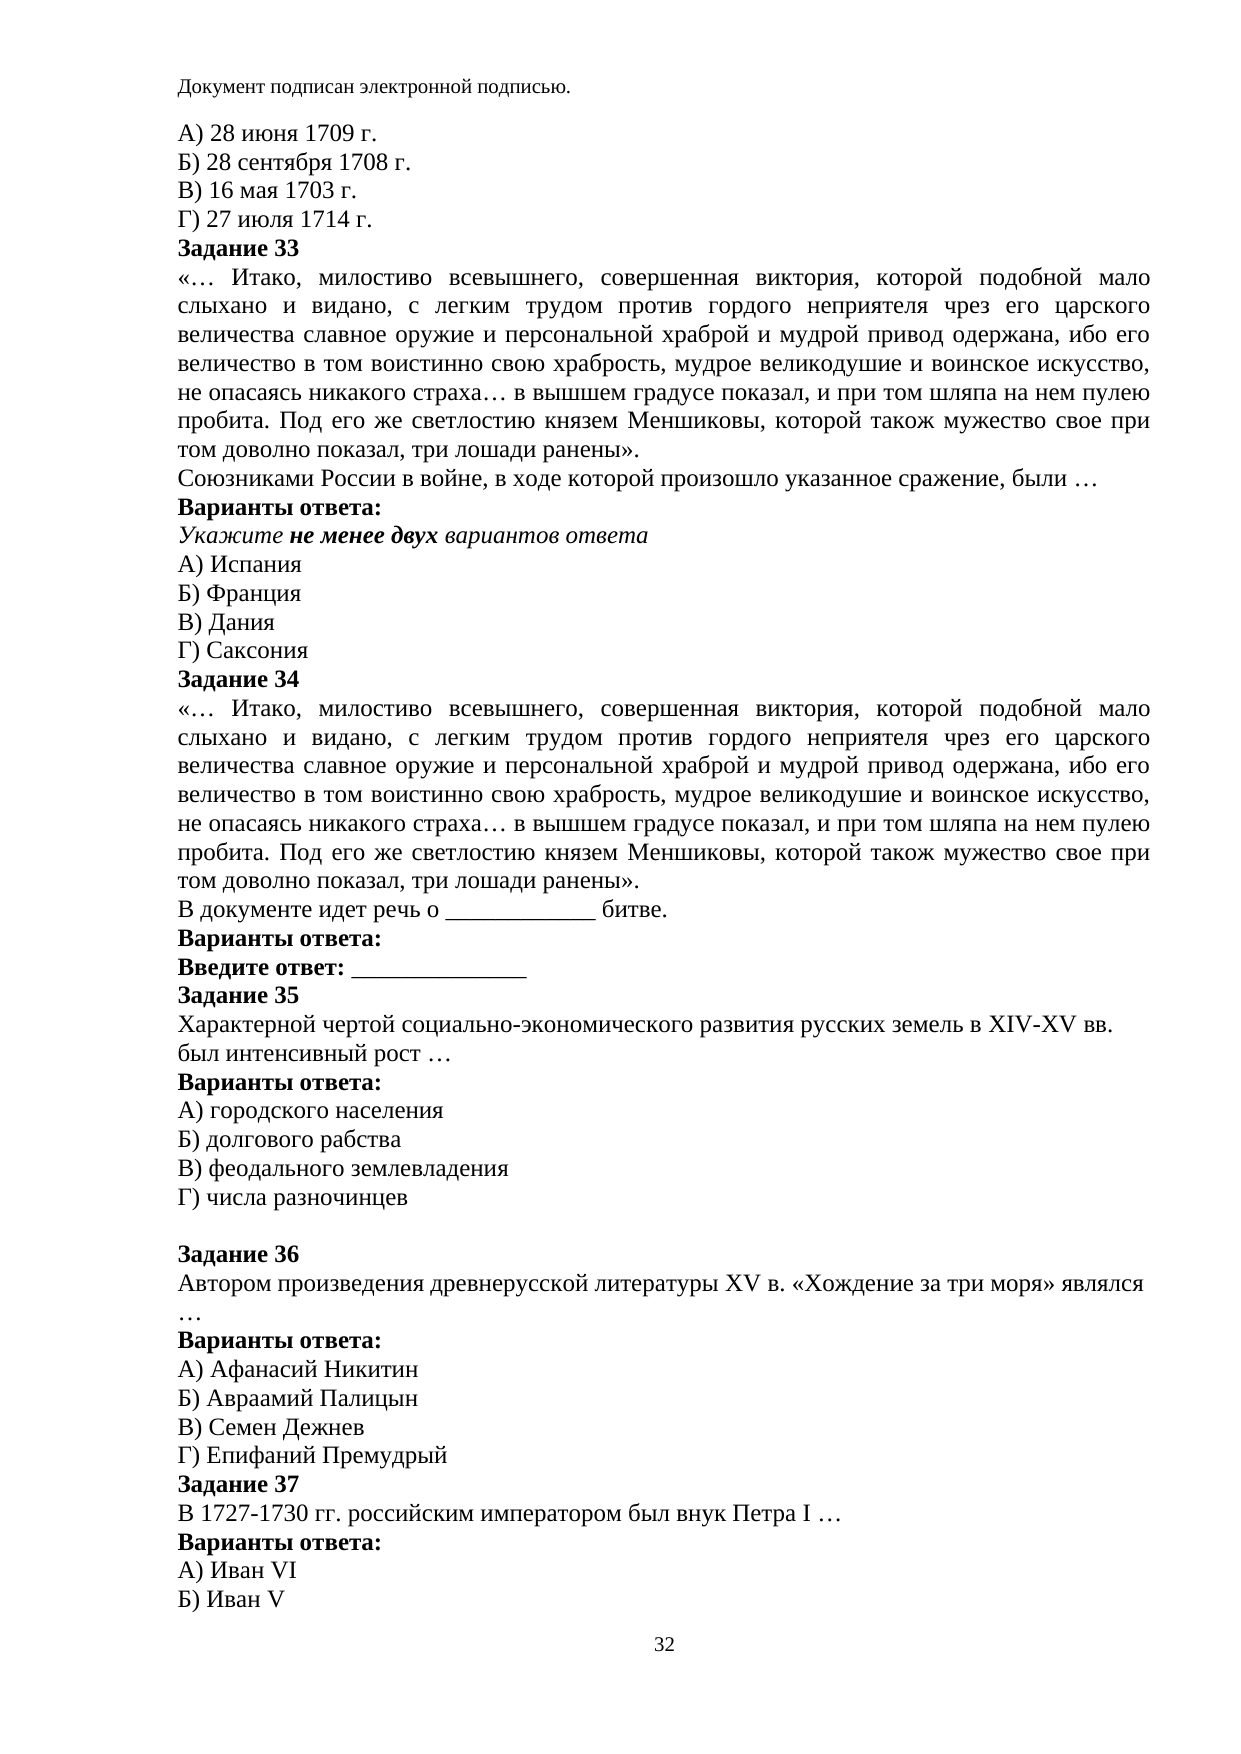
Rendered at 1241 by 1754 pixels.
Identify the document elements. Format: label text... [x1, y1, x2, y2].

text Г) Саксония [177, 636, 1152, 664]
text Задание 33 [177, 233, 1152, 262]
text А) Испания [177, 549, 1152, 578]
text Варианты ответа: [177, 1527, 1152, 1556]
text Варианты ответа: [177, 923, 1152, 952]
text В документе идет речь о ____________ битве. [177, 894, 1152, 923]
text Б) 28 сентября 1708 г. [177, 147, 1152, 176]
text Союзниками России в войне, в ходе которой произошло указанное сражение, были … [177, 463, 1152, 492]
text Задание 37 [177, 1469, 1152, 1498]
text А) 28 июня 1709 г. [177, 118, 1152, 147]
text Б) Авраамий Палицын [177, 1383, 1152, 1412]
text Г) числа разночинцев [177, 1182, 1152, 1211]
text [177, 262, 1152, 463]
text Введите ответ: ______________ [177, 952, 1152, 981]
text Задание 35 [177, 981, 1152, 1009]
text А) Иван VI [177, 1556, 1152, 1584]
text Г) 27 июля 1714 г. [177, 204, 1152, 233]
text Б) Франция [177, 578, 1152, 607]
text Укажите не менее двух вариантов ответа [177, 521, 1152, 549]
text Варианты ответа: [177, 1067, 1152, 1096]
text Б) Иван V [177, 1584, 1152, 1613]
text Б) долгового рабства [177, 1124, 1152, 1153]
text В) Дания [177, 607, 1152, 636]
text В 1727-1730 гг. российским императором был внук Петра I … [177, 1498, 1152, 1527]
text Автором произведения древнерусской литературы XV в. «Хождение за три моря» являлся … [177, 1268, 1152, 1326]
text Характерной чертой социально-экономического развития русских земель в XIV-XV вв. был интенсивный рост … [177, 1009, 1152, 1067]
text А) городского населения [177, 1096, 1152, 1124]
text А) Афанасий Никитин [177, 1354, 1152, 1383]
text Варианты ответа: [177, 1326, 1152, 1354]
text В) феодального землевладения [177, 1153, 1152, 1182]
text Задание 34 [177, 664, 1152, 693]
text В) Семен Дежнев [177, 1412, 1152, 1441]
text В) 16 мая 1703 г. [177, 176, 1152, 204]
text Варианты ответа: [177, 492, 1152, 521]
text Г) Епифаний Премудрый [177, 1441, 1152, 1469]
text Задание 36 [177, 1239, 1152, 1268]
